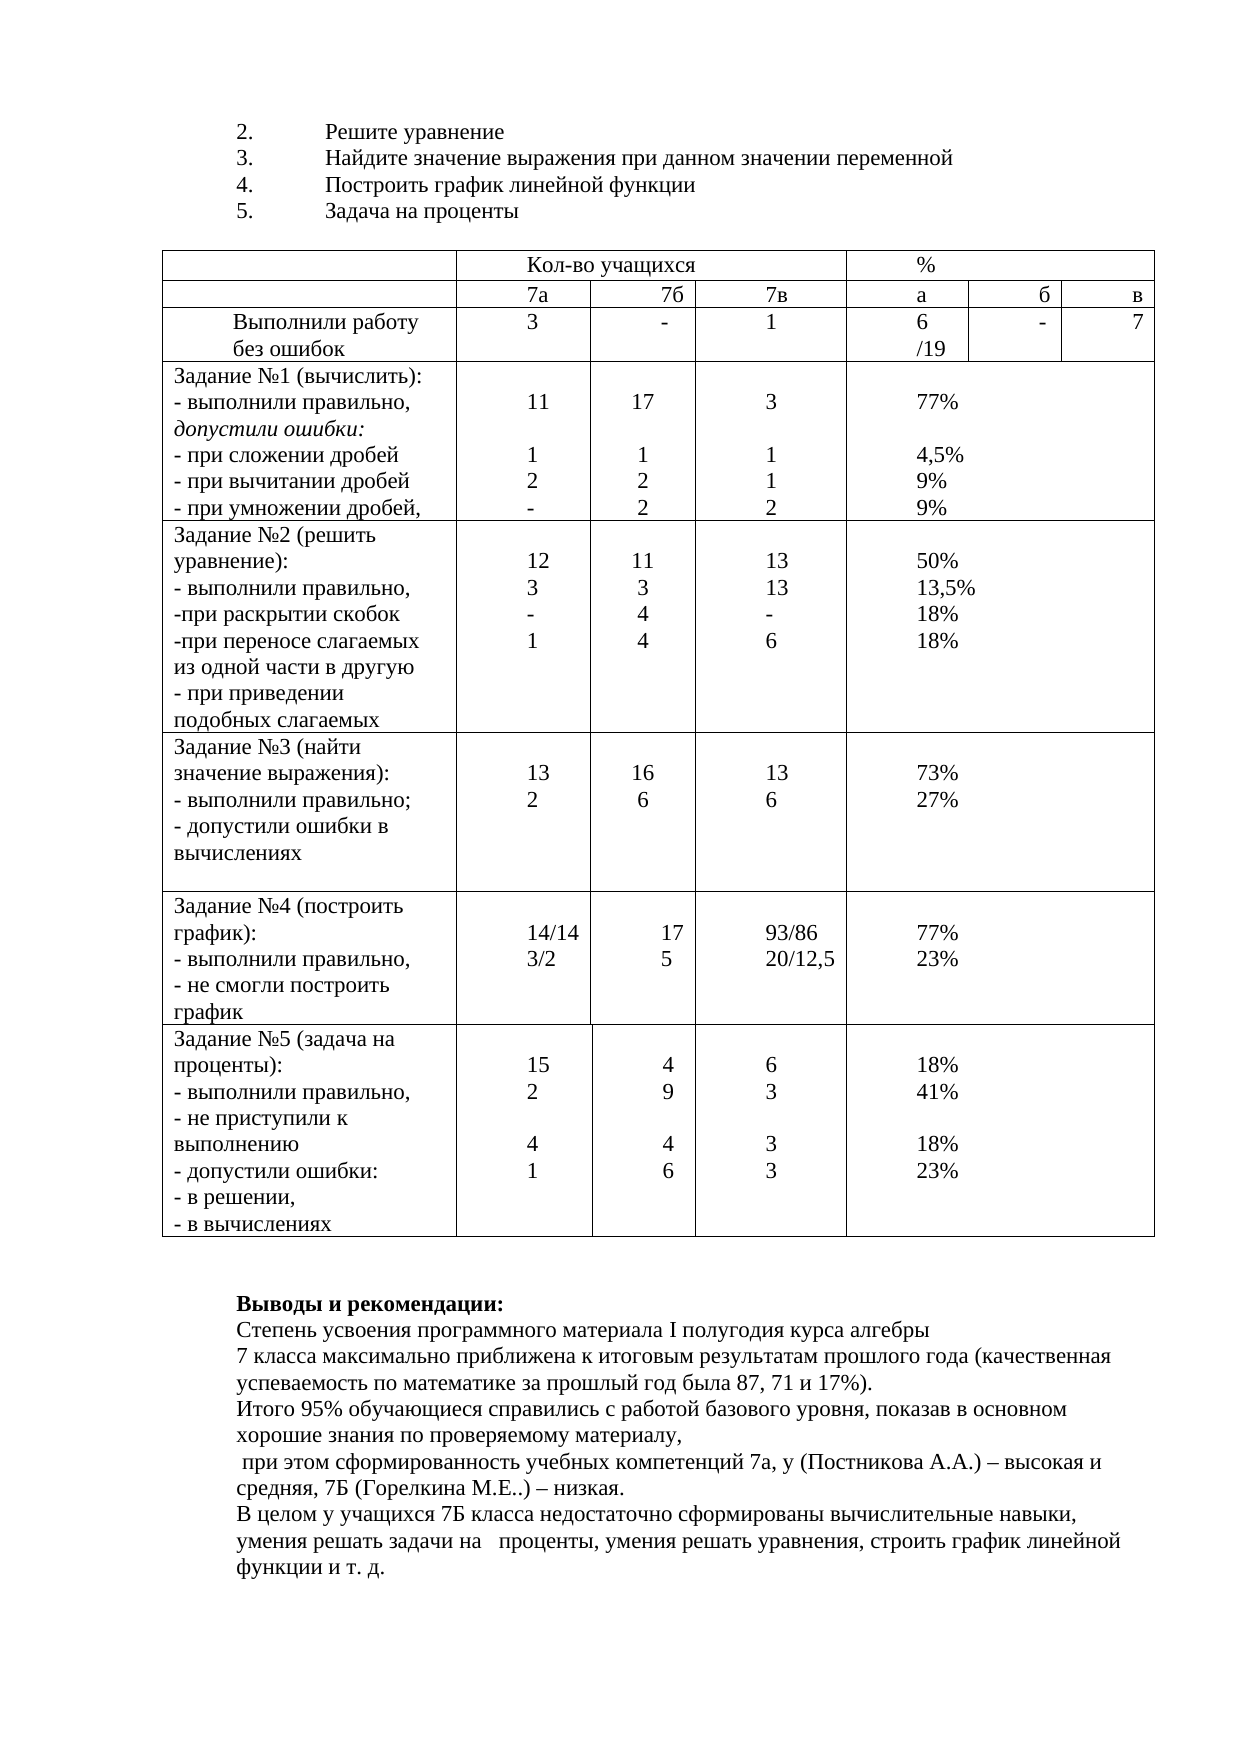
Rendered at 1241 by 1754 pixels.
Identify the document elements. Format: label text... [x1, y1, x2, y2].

table_cell 1 [696, 308, 846, 361]
table_cell 11 3 4 4 [591, 521, 695, 732]
table_cell 50% 13,5% 18% 18% [847, 521, 1154, 732]
text В целом у учащихся 7Б класса недостаточно сформированы вычислительные навыки, умения решать задачи на проценты, умения решать уравнения, строить график линейной функции и т. д. [236, 1501, 1152, 1579]
text 5. Задача на проценты [236, 197, 1152, 223]
table_cell Задание №5 (задача на проценты): - выполнили правильно, - не приступили к выполнению - допустили ошибки: - в решении, - в вычислениях [163, 1025, 456, 1236]
table_cell 6/19 [847, 308, 968, 361]
table_cell Задание №2 (решить уравнение): - выполнили правильно, -при раскрытии скобок -при переносе слагаемых из одной части в другую - при приведении подобных слагаемых [163, 521, 456, 732]
table_cell 18% 41% 18% 23% [847, 1025, 1154, 1236]
table_cell 13 13 - 6 [696, 521, 846, 732]
table_cell [163, 281, 456, 307]
table_cell Выполнили работу без ошибок [163, 308, 456, 361]
table_cell 3 [457, 308, 590, 361]
text Выводы и рекомендации: [236, 1290, 1152, 1316]
table_cell 17 5 [591, 892, 695, 1024]
table_cell 7 [1062, 308, 1154, 361]
table_cell 77% 23% [847, 892, 1154, 1024]
table_cell 6 3 3 3 [696, 1025, 846, 1236]
table_cell Задание №1 (вычислить): - выполнили правильно, допустили ошибки: - при сложении дробей - при вычитании дробей - при умножении дробей, [163, 362, 456, 520]
table_cell 13 2 [457, 733, 590, 891]
text Итого 95% обучающиеся справились с работой базового уровня, показав в основном хорошие знания по проверяемому материалу, [236, 1395, 1152, 1448]
table_cell 15 2 4 1 [457, 1025, 592, 1236]
table_cell - [969, 308, 1061, 361]
table_cell 77% 4,5% 9% 9% [847, 362, 1154, 520]
table_cell 16 6 [591, 733, 695, 891]
table_header % [847, 251, 1154, 280]
table_cell 17 1 2 2 [591, 362, 695, 520]
table_cell 14/14 3/2 [457, 892, 590, 1024]
table_cell - [591, 308, 695, 361]
table_cell 3 1 1 2 [696, 362, 846, 520]
table_cell 4 9 4 6 [593, 1025, 695, 1236]
table_cell 73% 27% [847, 733, 1154, 891]
table_header [163, 251, 456, 280]
table_cell Задание №3 (найти значение выражения): - выполнили правильно; - допустили ошибки в вычислениях [163, 733, 456, 891]
table_cell 11 1 2 - [457, 362, 590, 520]
table_header Кол-во учащихся [457, 251, 846, 280]
text 2. Решите уравнение [236, 118, 1152, 144]
table_cell 13 6 [696, 733, 846, 891]
table_cell а [847, 281, 968, 307]
table_cell Задание №4 (построить график): - выполнили правильно, - не смогли построить график [163, 892, 456, 1024]
table_cell 93/86 20/12,5 [696, 892, 846, 1024]
text при этом сформированность учебных компетенций 7а, у (Постникова А.А.) – высокая и средняя, 7Б (Горелкина М.Е..) – низкая. [236, 1448, 1152, 1501]
text 7 класса максимально приближена к итоговым результатам прошлого года (качественная успеваемость по математике за прошлый год была 87, 71 и 17%). [236, 1342, 1152, 1395]
text Степень усвоения программного материала I полугодия курса алгебры [236, 1316, 1152, 1342]
text 4. Построить график линейной функции [236, 171, 1152, 197]
table_cell 7б [591, 281, 695, 307]
table_cell 7в [696, 281, 846, 307]
table_cell в [1062, 281, 1154, 307]
table_cell б [969, 281, 1061, 307]
table_cell 12 3 - 1 [457, 521, 590, 732]
table_cell 7а [457, 281, 590, 307]
text 3. Найдите значение выражения при данном значении переменной [236, 144, 1152, 171]
